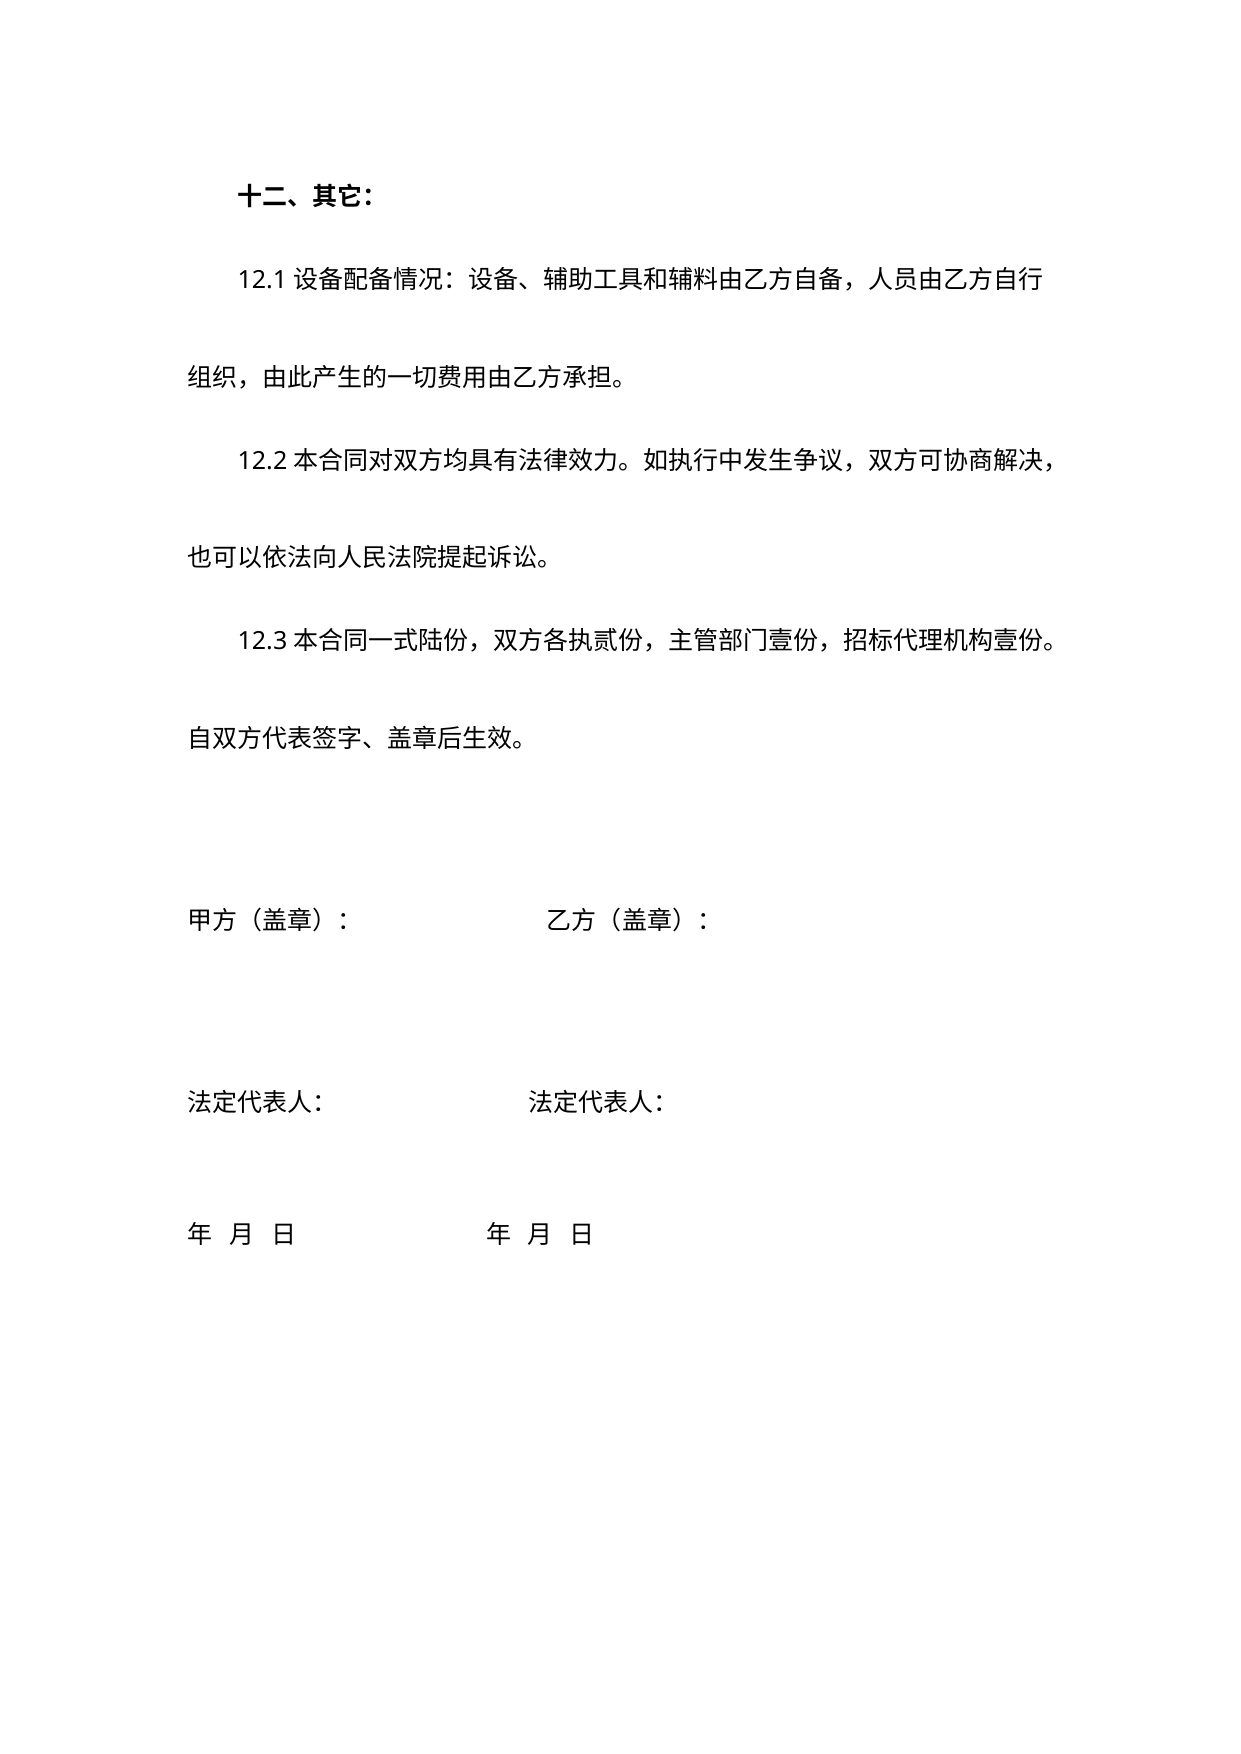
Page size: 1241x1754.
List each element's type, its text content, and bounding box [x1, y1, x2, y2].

text 甲方（盖章）： 乙方（盖章）： [187, 886, 1053, 951]
text 12.1 设备配备情况：设备、辅助工具和辅料由乙方自备，人员由乙方自行组织，由此产生的一切费用由乙方承担。 [187, 245, 1053, 408]
text 十二、其它： [187, 162, 1053, 227]
text 年 月 日 年 月 日 [187, 1201, 1053, 1266]
text 12.3 本合同一式陆份，双方各执贰份，主管部门壹份，招标代理机构壹份。自双方代表签字、盖章后生效。 [187, 606, 1053, 769]
text 12.2 本合同对双方均具有法律效力。如执行中发生争议，双方可协商解决，也可以依法向人民法院提起诉讼。 [187, 426, 1053, 588]
text 法定代表人： 法定代表人： [187, 1068, 1053, 1133]
